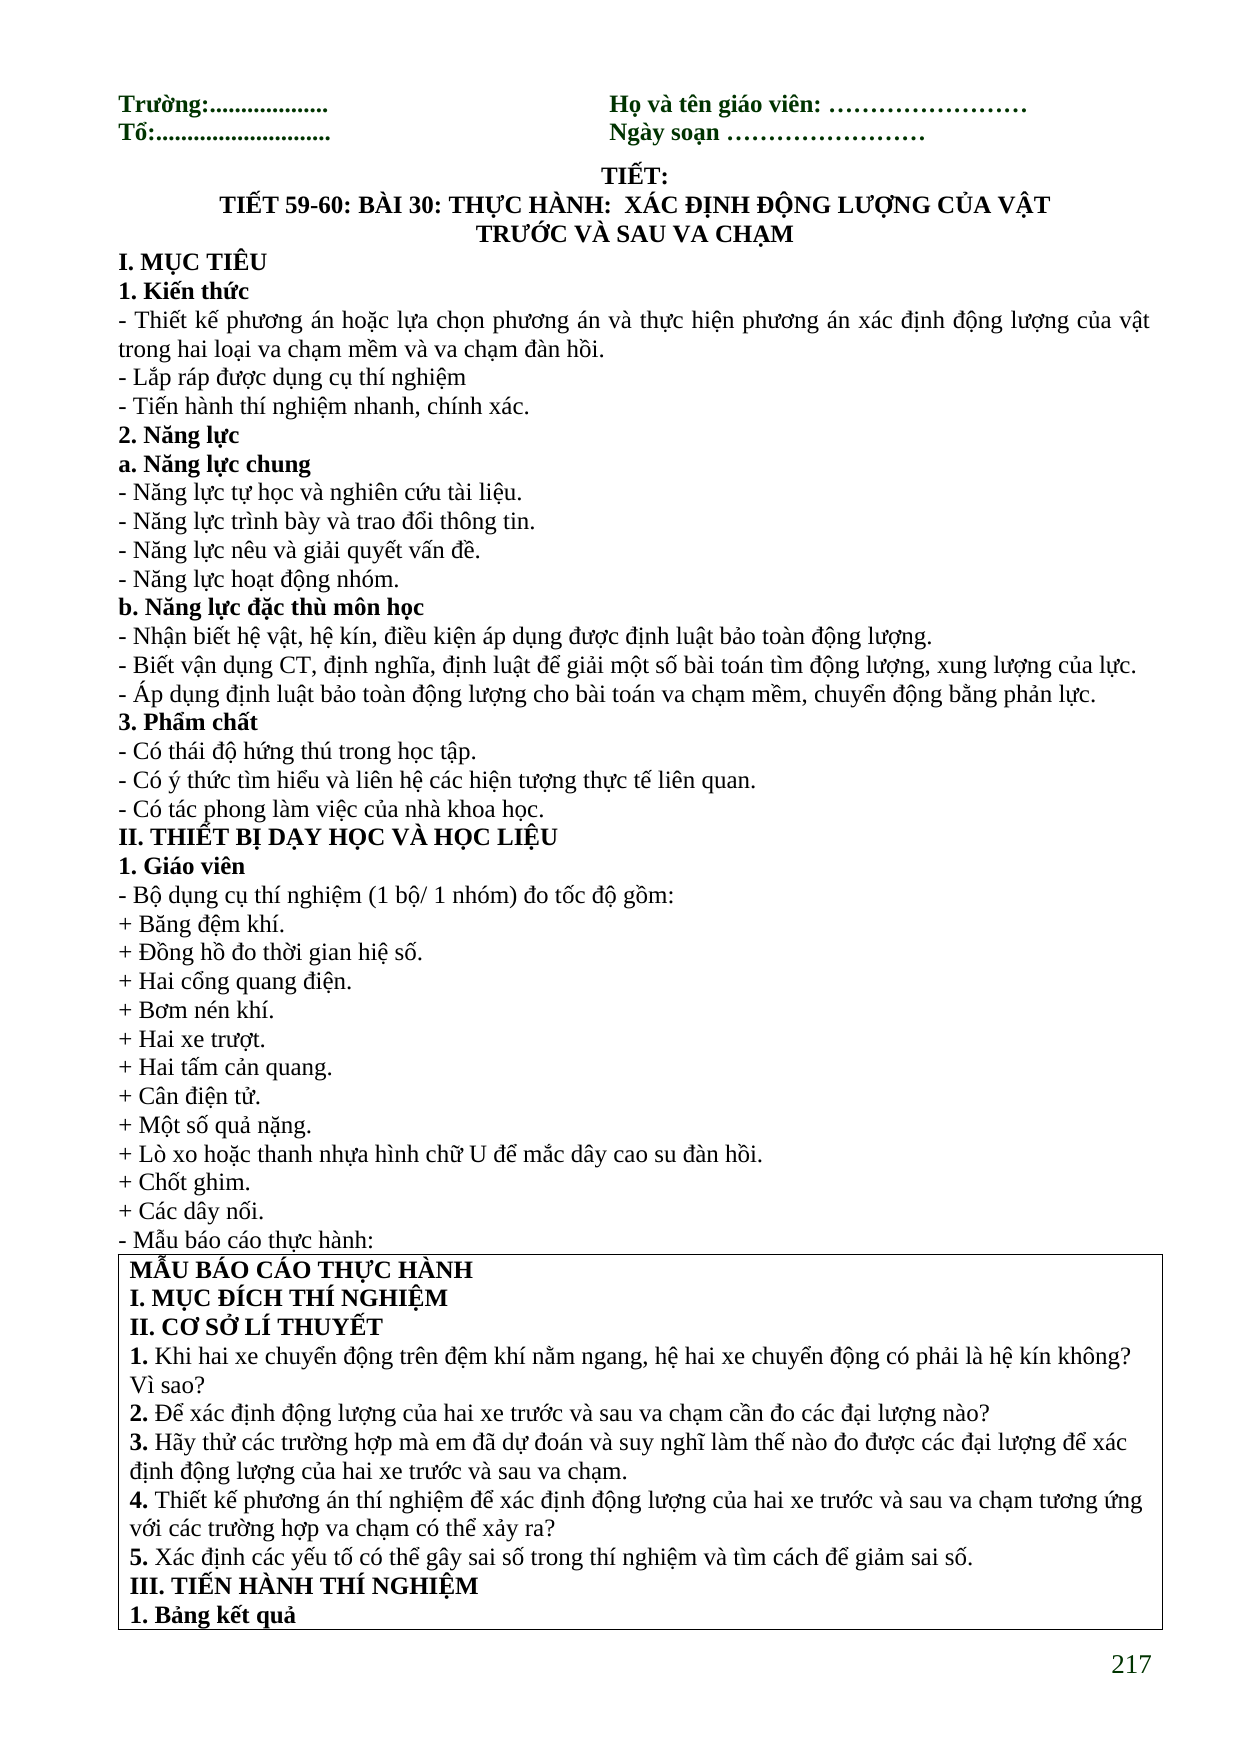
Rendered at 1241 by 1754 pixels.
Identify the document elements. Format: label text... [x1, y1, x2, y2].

text TIẾT: [118, 161, 1152, 190]
text - Bộ dụng cụ thí nghiệm (1 bộ/ 1 nhóm) đo tốc độ gồm: [118, 880, 1152, 909]
text - Thiết kế phương án hoặc lựa chọn phương án và thực hiện phương án xác định động lượng của vật trong hai loại va chạm mềm và va chạm đàn hồi. [118, 305, 1152, 362]
text II. THIẾT BỊ DẠY HỌC VÀ HỌC LIỆU [118, 822, 1152, 851]
text - Mẫu báo cáo thực hành: [118, 1225, 1152, 1254]
text TIẾT 59-60: BÀI 30: THỰC HÀNH: XÁC ĐỊNH ĐỘNG LƯỢNG CỦA VẬT [118, 190, 1152, 219]
text + Băng đệm khí. [118, 909, 1152, 937]
text + Cân điện tử. [118, 1081, 1152, 1110]
text + Chốt ghim. [118, 1167, 1152, 1196]
table_header Họ và tên giáo viên: …………………… Ngày soạn …………………… [598, 89, 1079, 161]
text b. Năng lực đặc thù môn học [118, 592, 1152, 621]
text - Nhận biết hệ vật, hệ kín, điều kiện áp dụng được định luật bảo toàn động lượng. [118, 621, 1152, 650]
text + Hai tấm cản quang. [118, 1052, 1152, 1081]
text - Có thái độ hứng thú trong học tập. [118, 736, 1152, 765]
text - Lắp ráp được dụng cụ thí nghiệm [118, 362, 1152, 391]
text 1. Giáo viên [118, 851, 1152, 880]
text + Đồng hồ đo thời gian hiệ số. [118, 937, 1152, 966]
text 3. Phẩm chất [118, 707, 1152, 736]
text - Năng lực hoạt động nhóm. [118, 564, 1152, 592]
text - Biết vận dụng CT, định nghĩa, định luật để giải một số bài toán tìm động lượng, xung lượng của lực. [118, 650, 1152, 679]
text TRƯỚC VÀ SAU VA CHẠM [118, 219, 1152, 247]
text I. MỤC TIÊU [118, 247, 1152, 276]
text - Tiến hành thí nghiệm nhanh, chính xác. [118, 391, 1152, 420]
text - Có ý thức tìm hiểu và liên hệ các hiện tượng thực tế liên quan. [118, 765, 1152, 794]
text + Bơm nén khí. [118, 995, 1152, 1024]
text - Năng lực trình bày và trao đổi thông tin. [118, 506, 1152, 535]
text 2. Năng lực [118, 420, 1152, 449]
text - Năng lực nêu và giải quyết vấn đề. [118, 535, 1152, 564]
text + Các dây nối. [118, 1196, 1152, 1225]
text - Áp dụng định luật bảo toàn động lượng cho bài toán va chạm mềm, chuyển động bằng phản lực. [118, 679, 1152, 707]
text - Có tác phong làm việc của nhà khoa học. [118, 794, 1152, 822]
text - Năng lực tự học và nghiên cứu tài liệu. [118, 477, 1152, 506]
table_header Trường:................... Tổ:............................ [107, 89, 598, 161]
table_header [119, 1255, 1162, 1628]
text a. Năng lực chung [118, 449, 1152, 477]
text + Hai xe trượt. [118, 1024, 1152, 1052]
text 1. Kiến thức [118, 276, 1152, 305]
text + Hai cổng quang điện. [118, 966, 1152, 995]
text + Một số quả nặng. [118, 1110, 1152, 1139]
text + Lò xo hoặc thanh nhựa hình chữ U để mắc dây cao su đàn hồi. [118, 1139, 1152, 1167]
